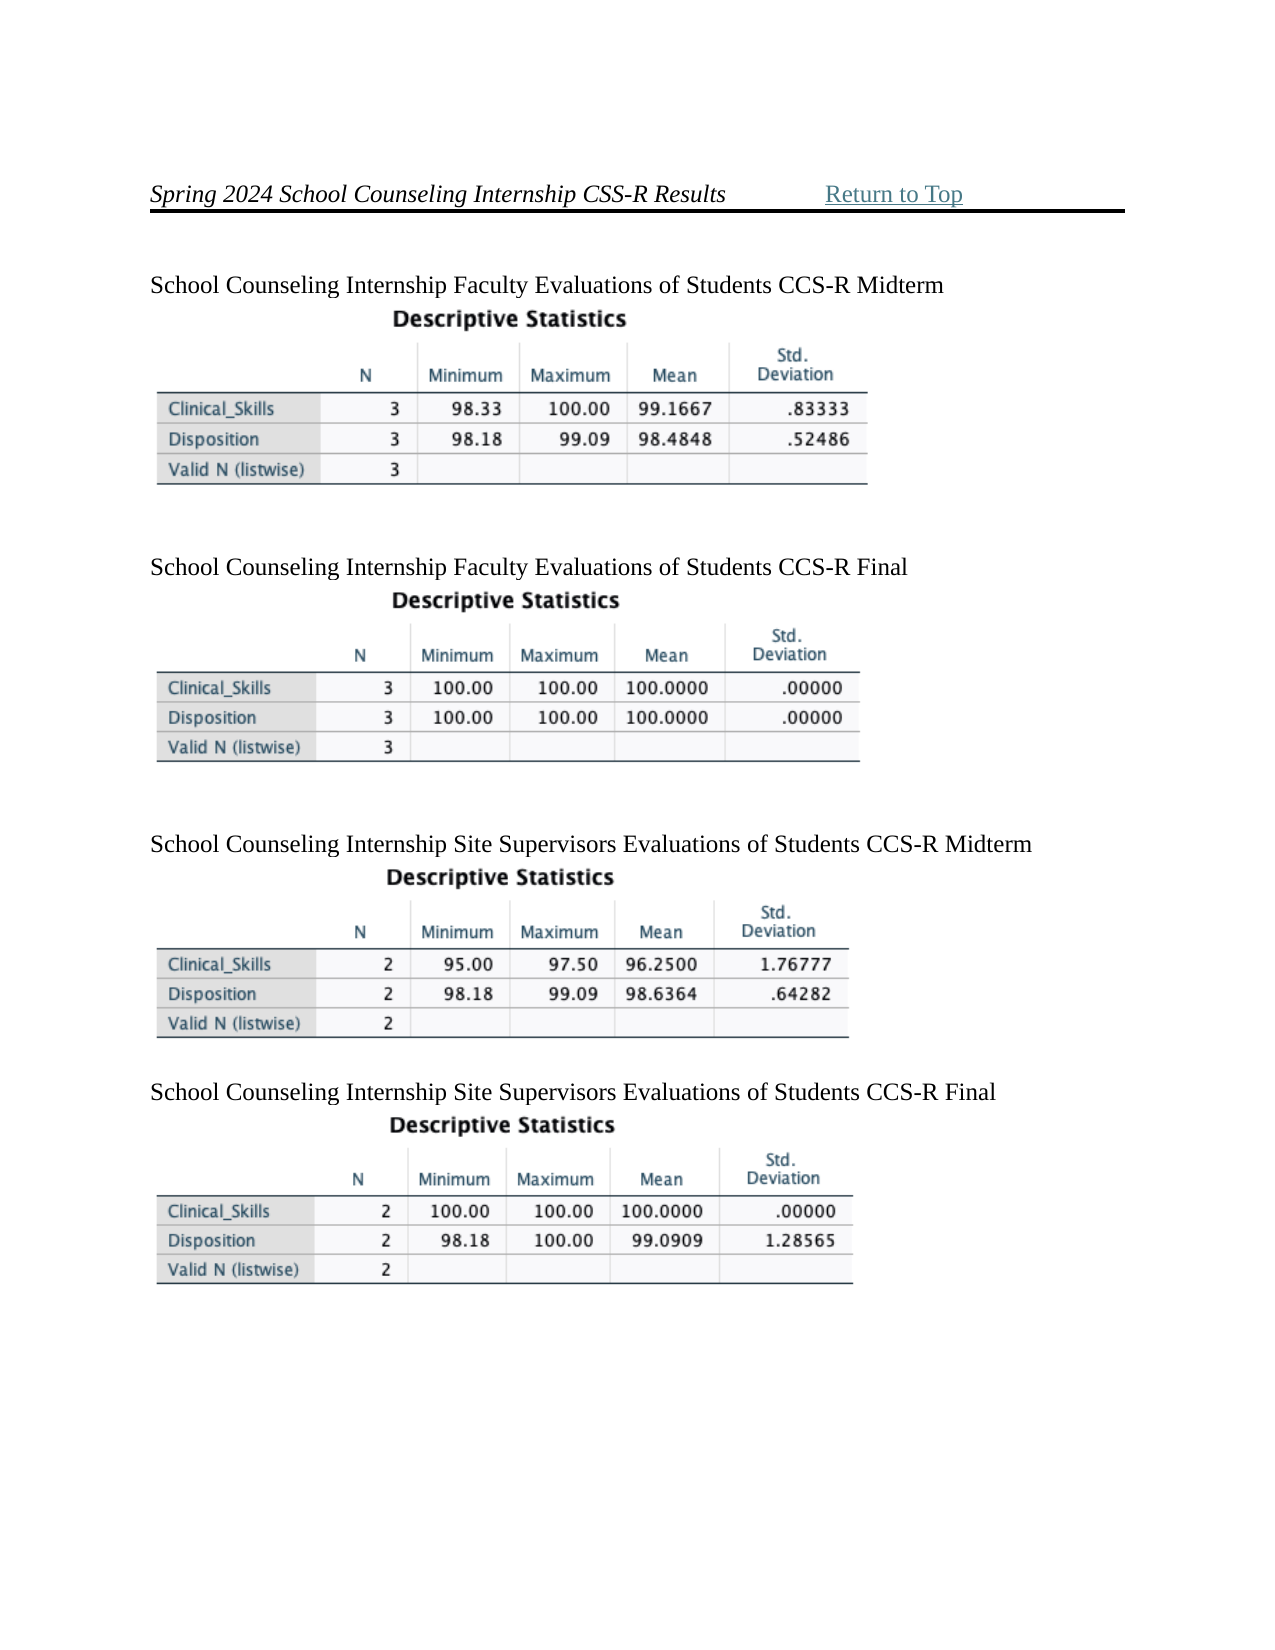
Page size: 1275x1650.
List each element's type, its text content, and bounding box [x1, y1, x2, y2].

text School Counseling Internship Faculty Evaluations of Students CCS-R Midterm [150, 270, 1125, 299]
picture [150, 1105, 863, 1294]
text School Counseling Internship Site Supervisors Evaluations of Students CCS-R Midterm [150, 829, 1125, 857]
picture [150, 298, 878, 495]
text Spring 2024 School Counseling Internship CSS-R Results Return to Top [150, 179, 1125, 209]
text School Counseling Internship Faculty Evaluations of Students CCS-R Final [150, 552, 1125, 581]
picture [150, 857, 859, 1048]
text School Counseling Internship Site Supervisors Evaluations of Students CCS-R Final [150, 1077, 1125, 1105]
picture [150, 580, 870, 772]
